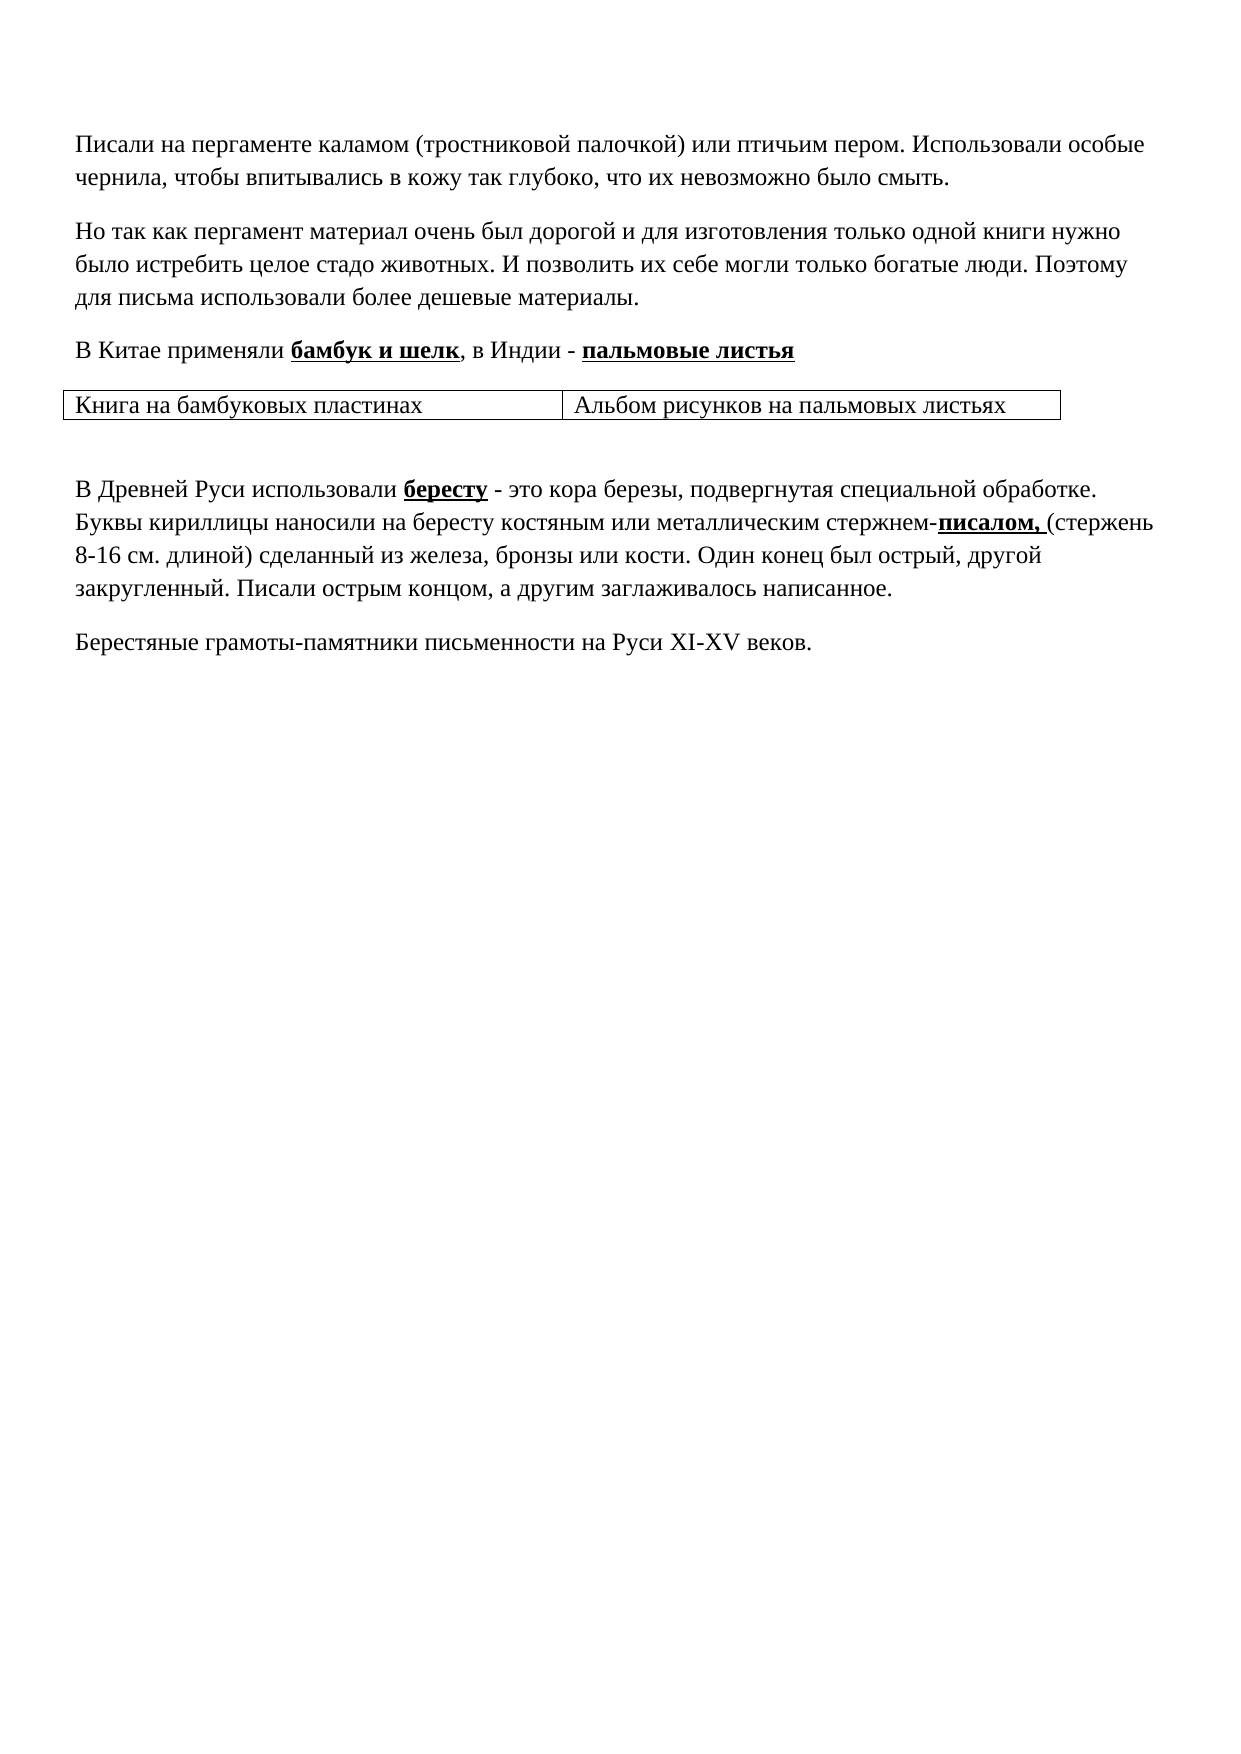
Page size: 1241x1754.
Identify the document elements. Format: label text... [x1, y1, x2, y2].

table_header Книга на бамбуковых пластинах [64, 391, 562, 419]
text Но так как пергамент материал очень был дорогой и для изготовления только одной книги нужно было истребить целое стадо животных. И позволить их себе могли только богатые люди. Поэтому для письма использовали более дешевые материалы. [75, 216, 1165, 311]
text Писали на пергаменте каламом (тростниковой палочкой) или птичьим пером. Использовали особые чернила, чтобы впитывались в кожу так глубоко, что их невозможно было смыть. [75, 129, 1165, 191]
text В Древней Руси использовали бересту - это кора березы, подвергнутая специальной обработке. Буквы кириллицы наносили на бересту костяным или металлическим стержнем-писалом, (стержень 8-16 см. длиной) сделанный из железа, бронзы или кости. Один конец был острый, другой закругленный. Писали острым концом, а другим заглаживалось написанное. [75, 474, 1165, 602]
text Берестяные грамоты-памятники письменности на Руси XI-XV веков. [75, 627, 1165, 656]
text В Китае применяли бамбук и шелк, в Индии - пальмовые листья [75, 336, 1165, 364]
table_header Альбом рисунков на пальмовых листьях [563, 391, 1060, 419]
